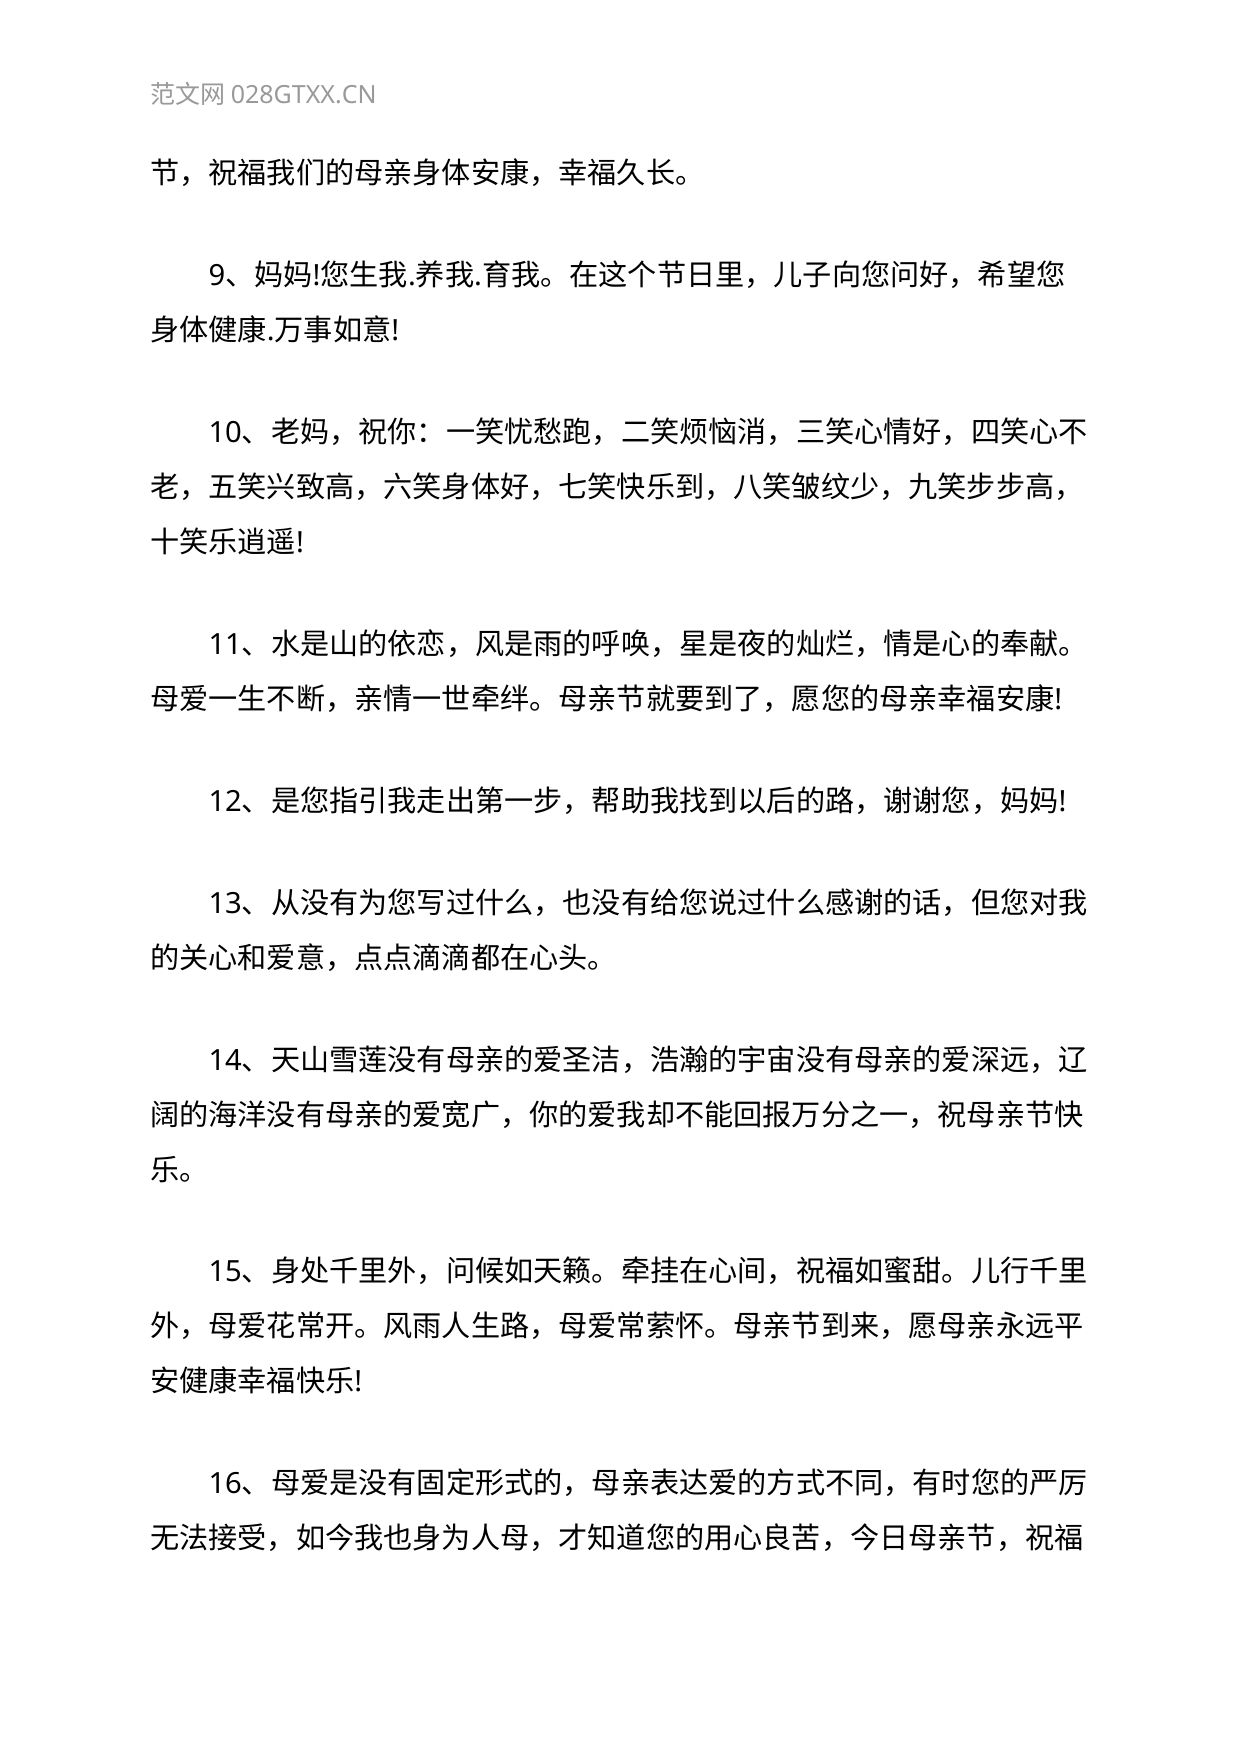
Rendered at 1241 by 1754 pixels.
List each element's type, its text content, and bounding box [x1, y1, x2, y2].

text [150, 150, 1090, 192]
text 14、天山雪莲没有母亲的爱圣洁，浩瀚的宇宙没有母亲的爱深远，辽阔的海洋没有母亲的爱宽广，你的爱我却不能回报万分之一，祝母亲节快乐。 [150, 1036, 1090, 1188]
text 15、身处千里外，问候如天籁。牵挂在心间，祝福如蜜甜。儿行千里外，母爱花常开。风雨人生路，母爱常萦怀。母亲节到来，愿母亲永远平安健康幸福快乐! [150, 1248, 1090, 1400]
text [150, 1460, 1090, 1557]
text 9、妈妈!您生我.养我.育我。在这个节日里，儿子向您问好，希望您身体健康.万事如意! [150, 252, 1090, 349]
text 12、是您指引我走出第一步，帮助我找到以后的路，谢谢您，妈妈! [150, 778, 1090, 820]
text 13、从没有为您写过什么，也没有给您说过什么感谢的话，但您对我的关心和爱意，点点滴滴都在心头。 [150, 879, 1090, 977]
text 11、水是山的依恋，风是雨的呼唤，星是夜的灿烂，情是心的奉献。母爱一生不断，亲情一世牵绊。母亲节就要到了，愿您的母亲幸福安康! [150, 621, 1090, 718]
text 10、老妈，祝你：一笑忧愁跑，二笑烦恼消，三笑心情好，四笑心不老，五笑兴致高，六笑身体好，七笑快乐到，八笑皱纹少，九笑步步高，十笑乐逍遥! [150, 409, 1090, 561]
